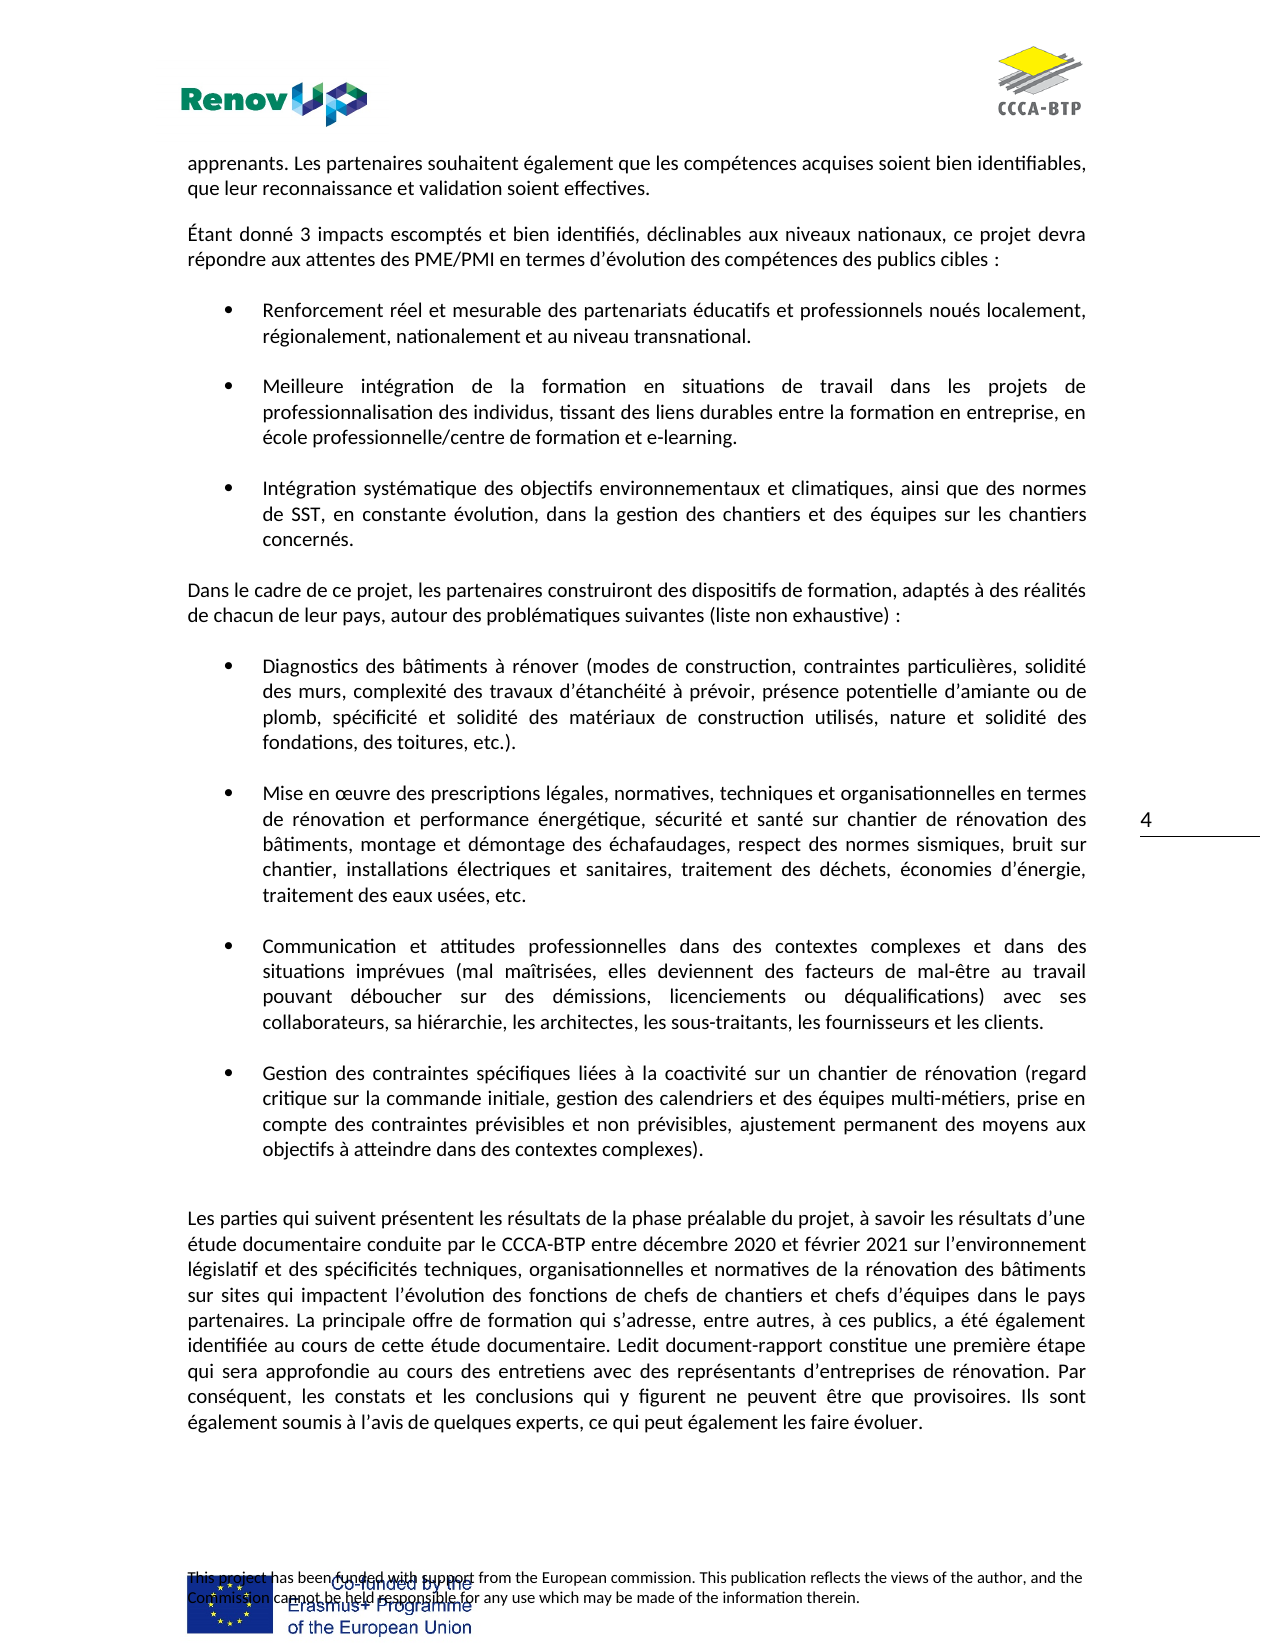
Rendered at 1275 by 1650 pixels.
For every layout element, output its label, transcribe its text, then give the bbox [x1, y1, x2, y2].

text Étant donné 3 impacts escomptés et bien identifiés, déclinables aux niveaux nationaux, ce projet devra répondre aux attentes des PME/PMI en termes d’évolution des compétences des publics cibles : [187, 221, 1088, 272]
text Dans le cadre de ce projet, les partenaires construiront des dispositifs de formation, adaptés à des réalités de chacun de leur pays, autour des problématiques suivantes (liste non exhaustive) : [187, 577, 1088, 628]
picture [154, 52, 389, 147]
list Communication et attitudes professionnelles dans des contextes complexes et dans des situations imprévues (mal maîtrisées, elles deviennent des facteurs de mal-être au travail pouvant déboucher sur des démissions, licenciements ou déqualifications) avec ses collaborateurs, sa hiérarchie, les architectes, les sous-traitants, les fournisseurs et les clients. [225, 933, 1088, 1034]
text Les parties qui suivent présentent les résultats de la phase préalable du projet, à savoir les résultats d’une étude documentaire conduite par le CCCA-BTP entre décembre 2020 et février 2021 sur l’environnement législatif et des spécificités techniques, organisationnelles et normatives de la rénovation des bâtiments sur sites qui impactent l’évolution des fonctions de chefs de chantiers et chefs d’équipes dans le pays partenaires. La principale offre de formation qui s’adresse, entre autres, à ces publics, a été également identifiée au cours de cette étude documentaire. Ledit document-rapport constitue une première étape qui sera approfondie au cours des entretiens avec des représentants d’entreprises de rénovation. Par conséquent, les constats et les conclusions qui y figurent ne peuvent être que provisoires. Ils sont également soumis à l’avis de quelques experts, ce qui peut également les faire évoluer. [187, 1206, 1088, 1434]
picture [992, 39, 1083, 121]
picture [169, 1559, 485, 1650]
list Gestion des contraintes spécifiques liées à la coactivité sur un chantier de rénovation (regard critique sur la commande initiale, gestion des calendriers et des équipes multi-métiers, prise en compte des contraintes prévisibles et non prévisibles, ajustement permanent des moyens aux objectifs à atteindre dans des contextes complexes). [225, 1060, 1088, 1162]
list Renforcement réel et mesurable des partenariats éducatifs et professionnels noués localement, régionalement, nationalement et au niveau transnational. [225, 297, 1088, 348]
list Mise en œuvre des prescriptions légales, normatives, techniques et organisationnelles en termes de rénovation et performance énergétique, sécurité et santé sur chantier de rénovation des bâtiments, montage et démontage des échafaudages, respect des normes sismiques, bruit sur chantier, installations électriques et sanitaires, traitement des déchets, économies d’énergie, traitement des eaux usées, etc. [225, 780, 1088, 907]
list Meilleure intégration de la formation en situations de travail dans les projets de professionnalisation des individus, tissant des liens durables entre la formation en entreprise, en école professionnelle/centre de formation et e-learning. [225, 374, 1088, 450]
list Diagnostics des bâtiments à rénover (modes de construction, contraintes particulières, solidité des murs, complexité des travaux d’étanchéité à prévoir, présence potentielle d’amiante ou de plomb, spécificité et solidité des matériaux de construction utilisés, nature et solidité des fondations, des toitures, etc.). [225, 653, 1088, 755]
list Intégration systématique des objectifs environnementaux et climatiques, ainsi que des normes de SST, en constante évolution, dans la gestion des chantiers et des équipes sur les chantiers concernés. [225, 475, 1088, 552]
